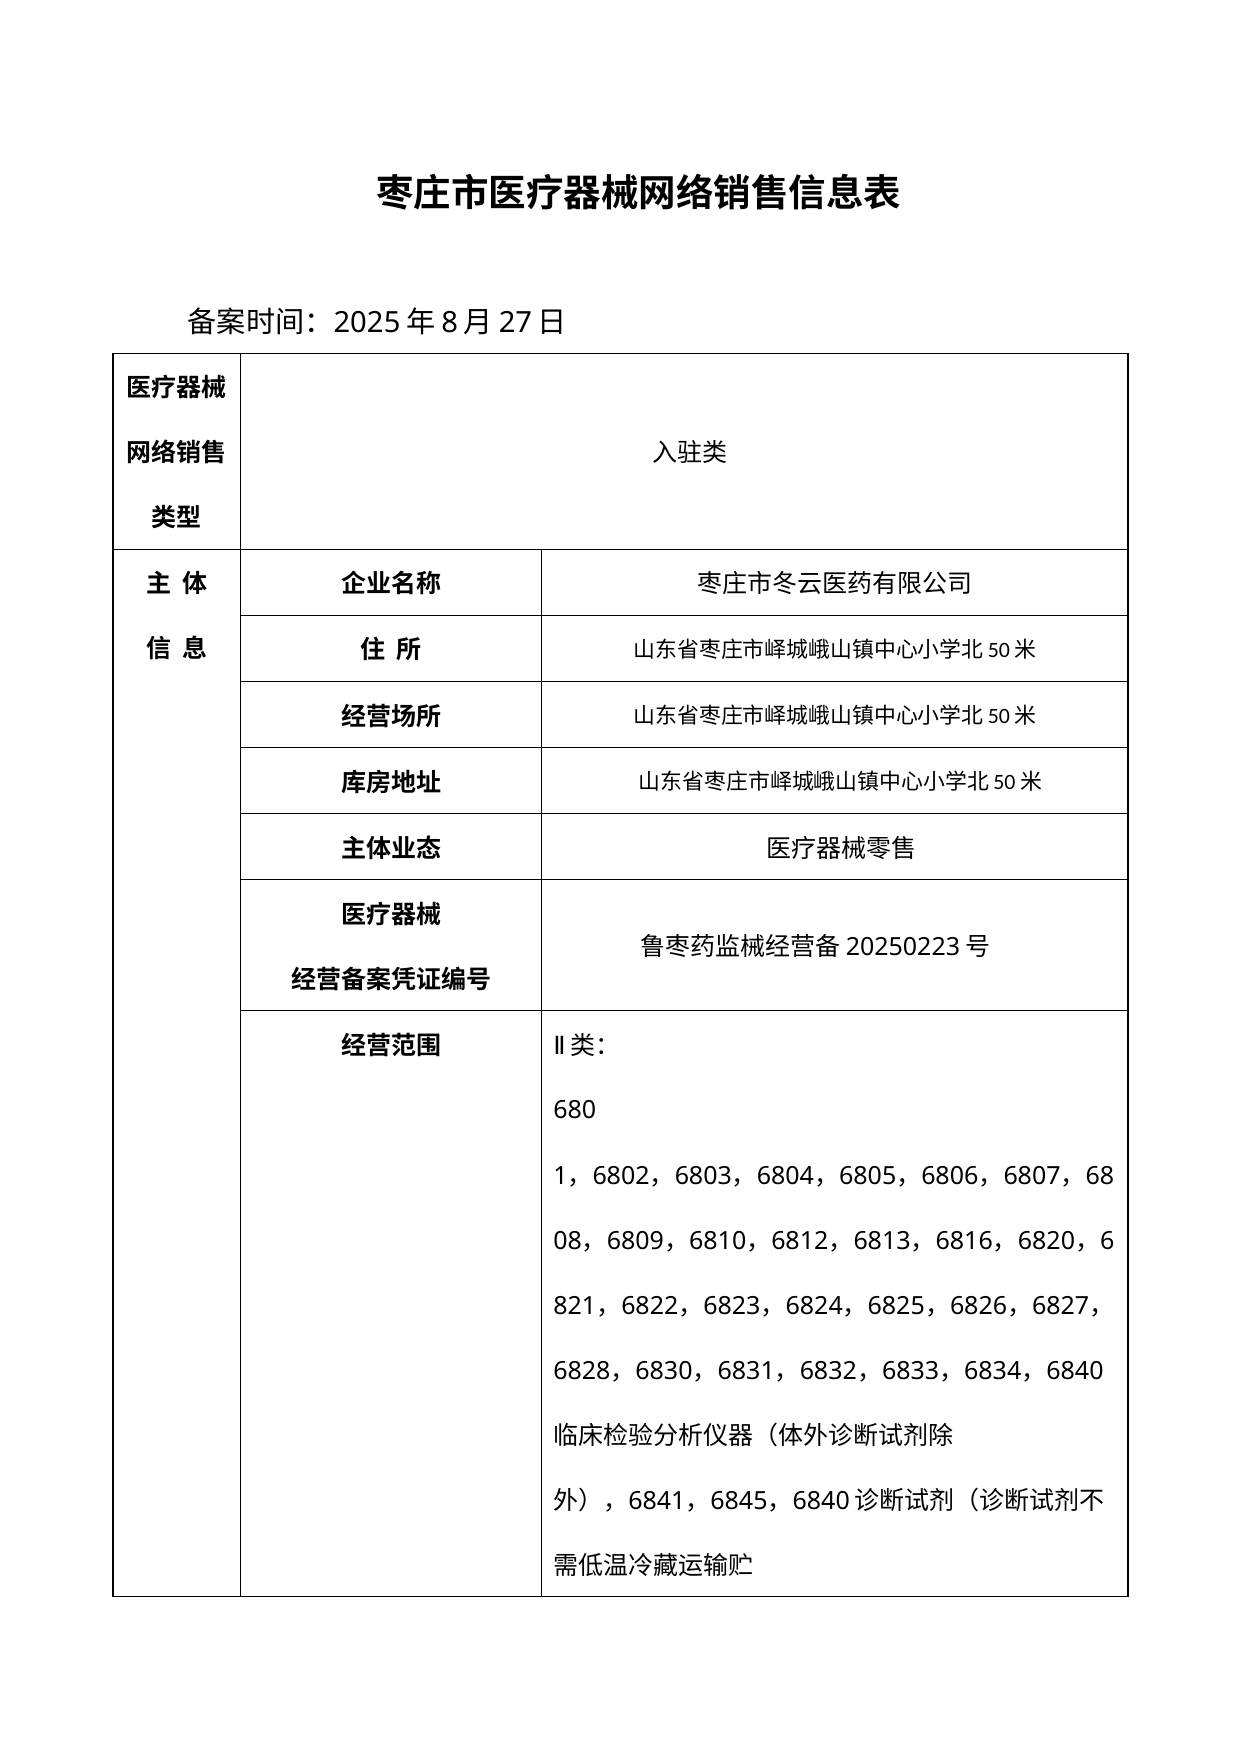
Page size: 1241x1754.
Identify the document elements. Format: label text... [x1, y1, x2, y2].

table_cell 企业名称 [241, 550, 541, 614]
table_header 医疗器械 网络销售类型 [114, 354, 240, 548]
table_cell 经营场所 [241, 682, 541, 747]
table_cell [542, 1011, 1127, 1596]
table_cell 山东省枣庄市峄城峨山镇中心小学北50米 [542, 748, 1127, 813]
table_header 入驻类 [241, 354, 1127, 548]
text 备案时间：2025年8月27日 [187, 287, 1053, 352]
table_cell 山东省枣庄市峄城峨山镇中心小学北50米 [542, 682, 1127, 747]
table_cell 枣庄市冬云医药有限公司 [542, 550, 1127, 614]
table_cell 山东省枣庄市峄城峨山镇中心小学北50米 [542, 616, 1127, 681]
table_cell 库房地址 [241, 748, 541, 813]
table_cell 经营范围 [241, 1011, 541, 1596]
table_cell 住 所 [241, 616, 541, 681]
table_cell 主体业态 [241, 814, 541, 879]
table_cell 主 体 信 息 [114, 550, 240, 1596]
table_cell 医疗器械零售 [542, 814, 1127, 879]
table_cell 医疗器械 经营备案凭证编号 [241, 880, 541, 1010]
text 枣庄市医疗器械网络销售信息表 [187, 157, 1053, 222]
table_cell 鲁枣药监械经营备20250223号 [542, 880, 1127, 1010]
